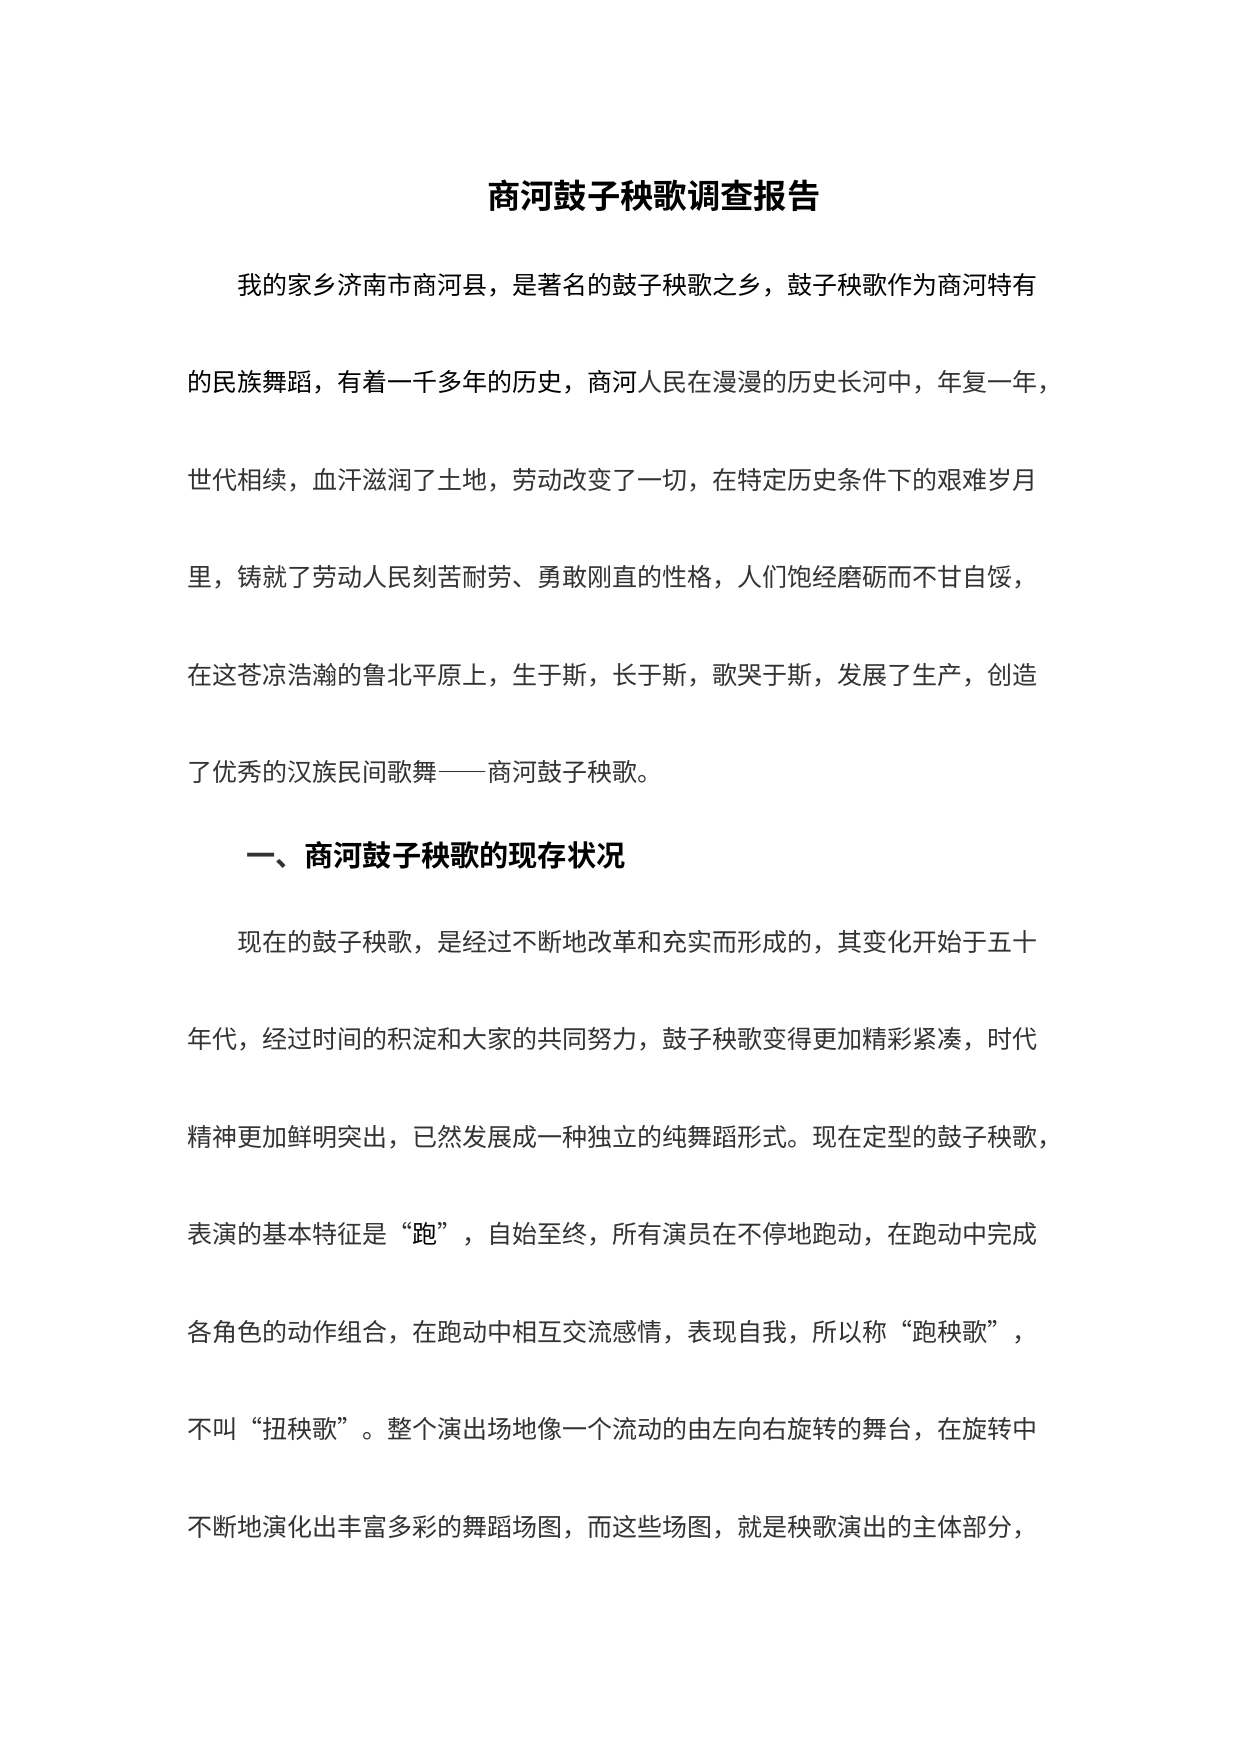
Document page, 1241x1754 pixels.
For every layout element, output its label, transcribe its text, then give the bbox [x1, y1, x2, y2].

text 商河鼓子秧歌调查报告 [187, 162, 1053, 227]
text 我的家乡济南市商河县，是著名的鼓子秧歌之乡，鼓子秧歌作为商河特有的民族舞蹈，有着一千多年的历史，商河人民在漫漫的历史长河中，年复一年，世代相续，血汗滋润了土地，劳动改变了一切，在特定历史条件下的艰难岁月里，铸就了劳动人民刻苦耐劳、勇敢刚直的性格，人们饱经磨砺而不甘自馁，在这苍凉浩瀚的鲁北平原上，生于斯，长于斯，歌哭于斯，发展了生产，创造了优秀的汉族民间歌舞——商河鼓子秧歌。 [187, 251, 1053, 803]
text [187, 908, 1053, 1558]
text 一、商河鼓子秧歌的现存状况 [187, 822, 1053, 887]
